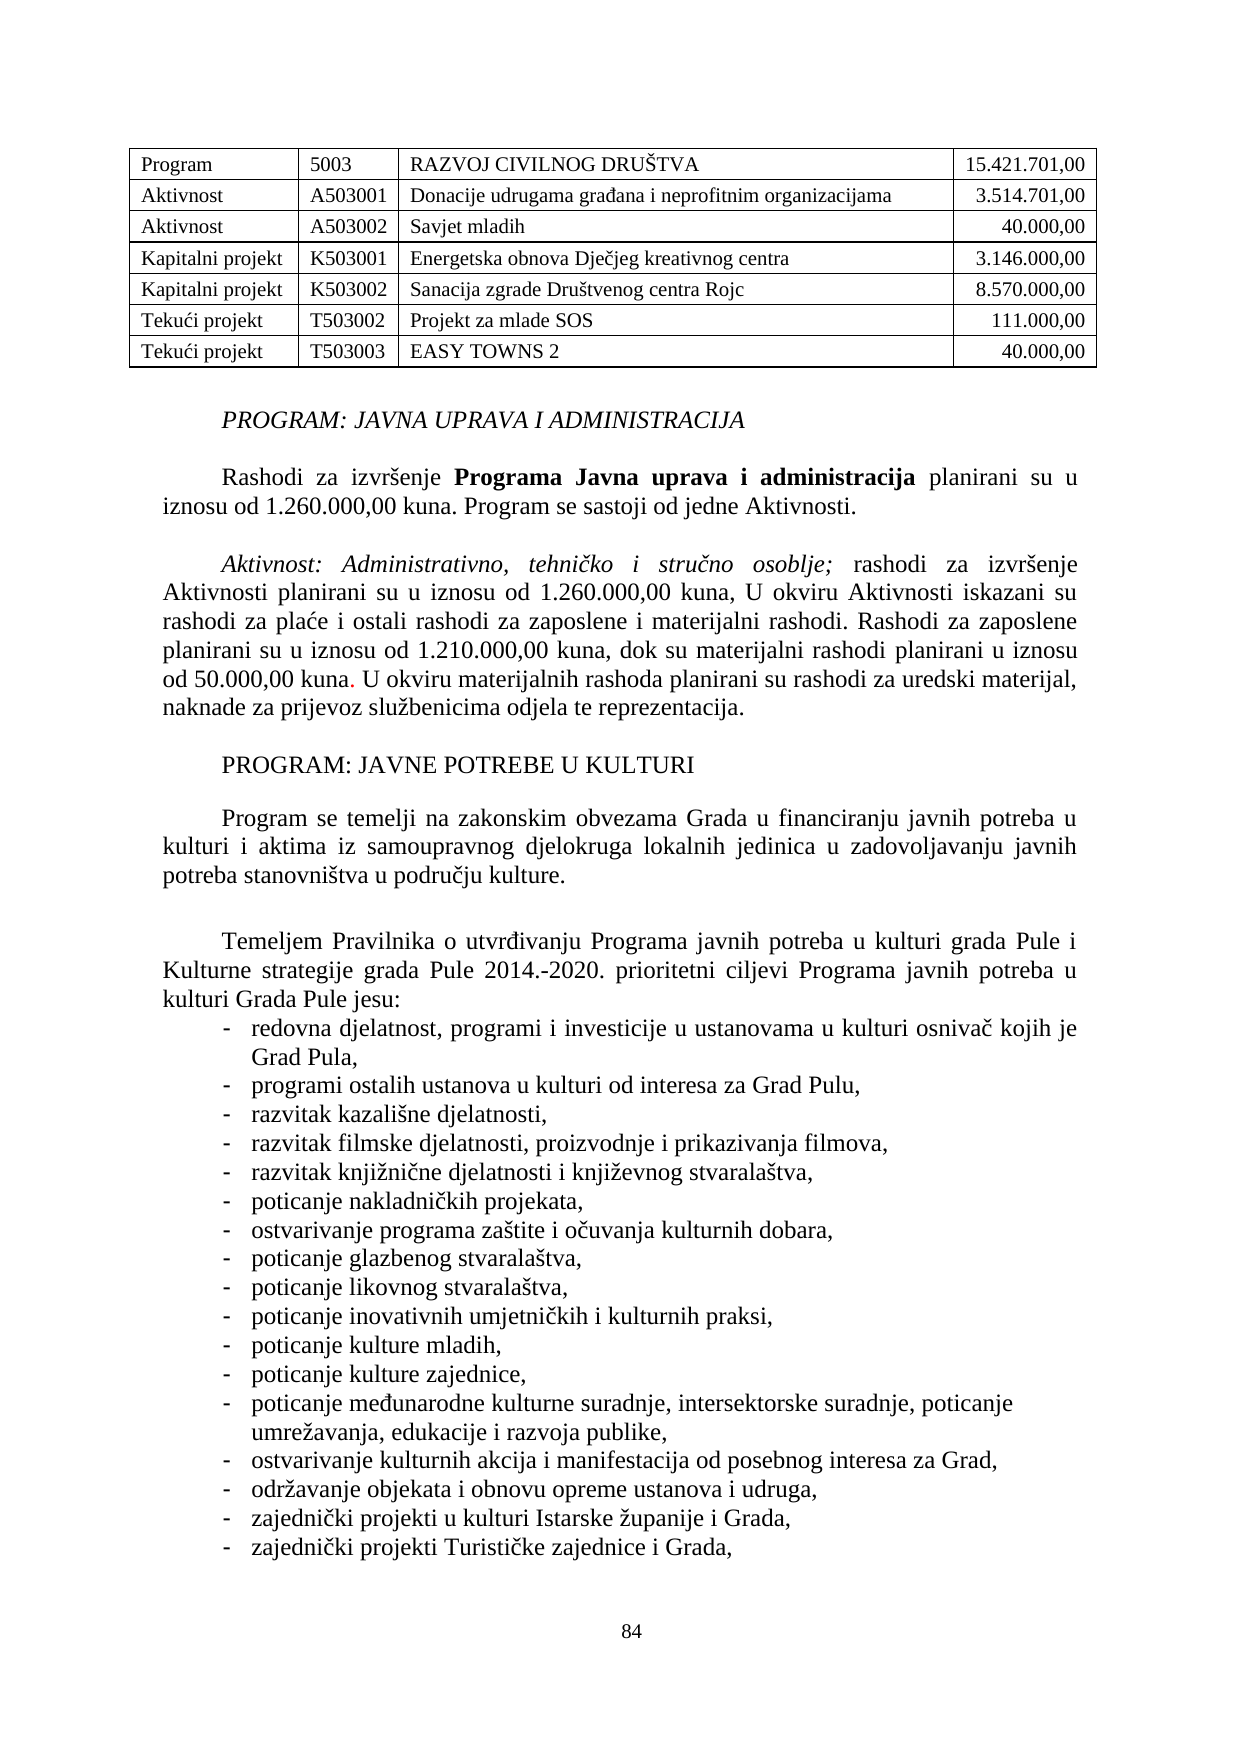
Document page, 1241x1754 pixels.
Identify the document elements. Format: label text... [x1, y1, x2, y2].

list poticanje likovnog stvaralaštva, [222, 1272, 1078, 1301]
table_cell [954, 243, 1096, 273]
text Aktivnost: Administrativno, tehničko i stručno osoblje; rashodi za izvršenje Aktivnosti planirani su u iznosu od 1.260.000,00 kuna, U okviru Aktivnosti iskazani su rashodi za plaće i ostali rashodi za zaposlene i materijalni rashodi. Rashodi za zaposlene planirani su u iznosu od 1.210.000,00 kuna, dok su materijalni rashodi planirani u iznosu od 50.000,00 kuna. U okviru materijalnih rashoda planirani su rashodi za uredski materijal, naknade za prijevoz službenicima odjela te reprezentacija. [162, 549, 1078, 721]
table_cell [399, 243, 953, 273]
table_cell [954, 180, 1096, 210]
list zajednički projekti u kulturi Istarske županije i Grada, [222, 1503, 1078, 1532]
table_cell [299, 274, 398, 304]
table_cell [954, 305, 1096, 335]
list poticanje kulture zajednice, [222, 1359, 1078, 1388]
list redovna djelatnost, programi i investicije u ustanovama u kulturi osnivač kojih je Grad Pula, [222, 1013, 1078, 1070]
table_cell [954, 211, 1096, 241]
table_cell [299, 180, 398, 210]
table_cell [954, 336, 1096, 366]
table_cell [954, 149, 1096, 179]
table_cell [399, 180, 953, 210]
list poticanje glazbenog stvaralaštva, [222, 1243, 1078, 1272]
list ostvarivanje programa zaštite i očuvanja kulturnih dobara, [222, 1214, 1078, 1243]
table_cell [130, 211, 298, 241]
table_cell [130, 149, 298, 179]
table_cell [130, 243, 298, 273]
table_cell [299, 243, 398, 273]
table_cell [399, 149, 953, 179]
list poticanje međunarodne kulturne suradnje, intersektorske suradnje, poticanje umrežavanja, edukacije i razvoja publike, [222, 1388, 1078, 1445]
list programi ostalih ustanova u kulturi od interesa za Grad Pulu, [222, 1070, 1078, 1099]
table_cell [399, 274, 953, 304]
list poticanje kulture mladih, [222, 1330, 1078, 1359]
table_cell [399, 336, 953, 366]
list zajednički projekti Turističke zajednice i Grada, [222, 1532, 1078, 1561]
list razvitak filmske djelatnosti, proizvodnje i prikazivanja filmova, [222, 1128, 1078, 1157]
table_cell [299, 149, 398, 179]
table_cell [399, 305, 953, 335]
text Rashodi za izvršenje Programa Javna uprava i administracija planirani su u iznosu od 1.260.000,00 kuna. Program se sastoji od jedne Aktivnosti. [162, 462, 1078, 520]
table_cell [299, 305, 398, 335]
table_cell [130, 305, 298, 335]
text PROGRAM: JAVNE POTREBE U KULTURI [162, 750, 1078, 779]
list razvitak knjižnične djelatnosti i književnog stvaralaštva, [222, 1157, 1078, 1186]
list poticanje inovativnih umjetničkih i kulturnih praksi, [222, 1301, 1078, 1330]
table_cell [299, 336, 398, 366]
list razvitak kazališne djelatnosti, [222, 1099, 1078, 1128]
text Temeljem Pravilnika o utvrđivanju Programa javnih potreba u kulturi grada Pule i Kulturne strategije grada Pule 2014.-2020. prioritetni ciljevi Programa javnih potreba u kulturi Grada Pule jesu: [162, 926, 1078, 1013]
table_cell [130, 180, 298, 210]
list održavanje objekata i obnovu opreme ustanova i udruga, [222, 1474, 1078, 1503]
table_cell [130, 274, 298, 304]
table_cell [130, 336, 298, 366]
list ostvarivanje kulturnih akcija i manifestacija od posebnog interesa za Grad, [222, 1445, 1078, 1474]
list poticanje nakladničkih projekata, [222, 1186, 1078, 1214]
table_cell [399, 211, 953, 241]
text PROGRAM: JAVNA UPRAVA I ADMINISTRACIJA [162, 405, 1078, 434]
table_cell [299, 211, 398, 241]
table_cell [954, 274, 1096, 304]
text Program se temelji na zakonskim obvezama Grada u financiranju javnih potreba u kulturi i aktima iz samoupravnog djelokruga lokalnih jedinica u zadovoljavanju javnih potreba stanovništva u području kulture. [162, 803, 1078, 889]
